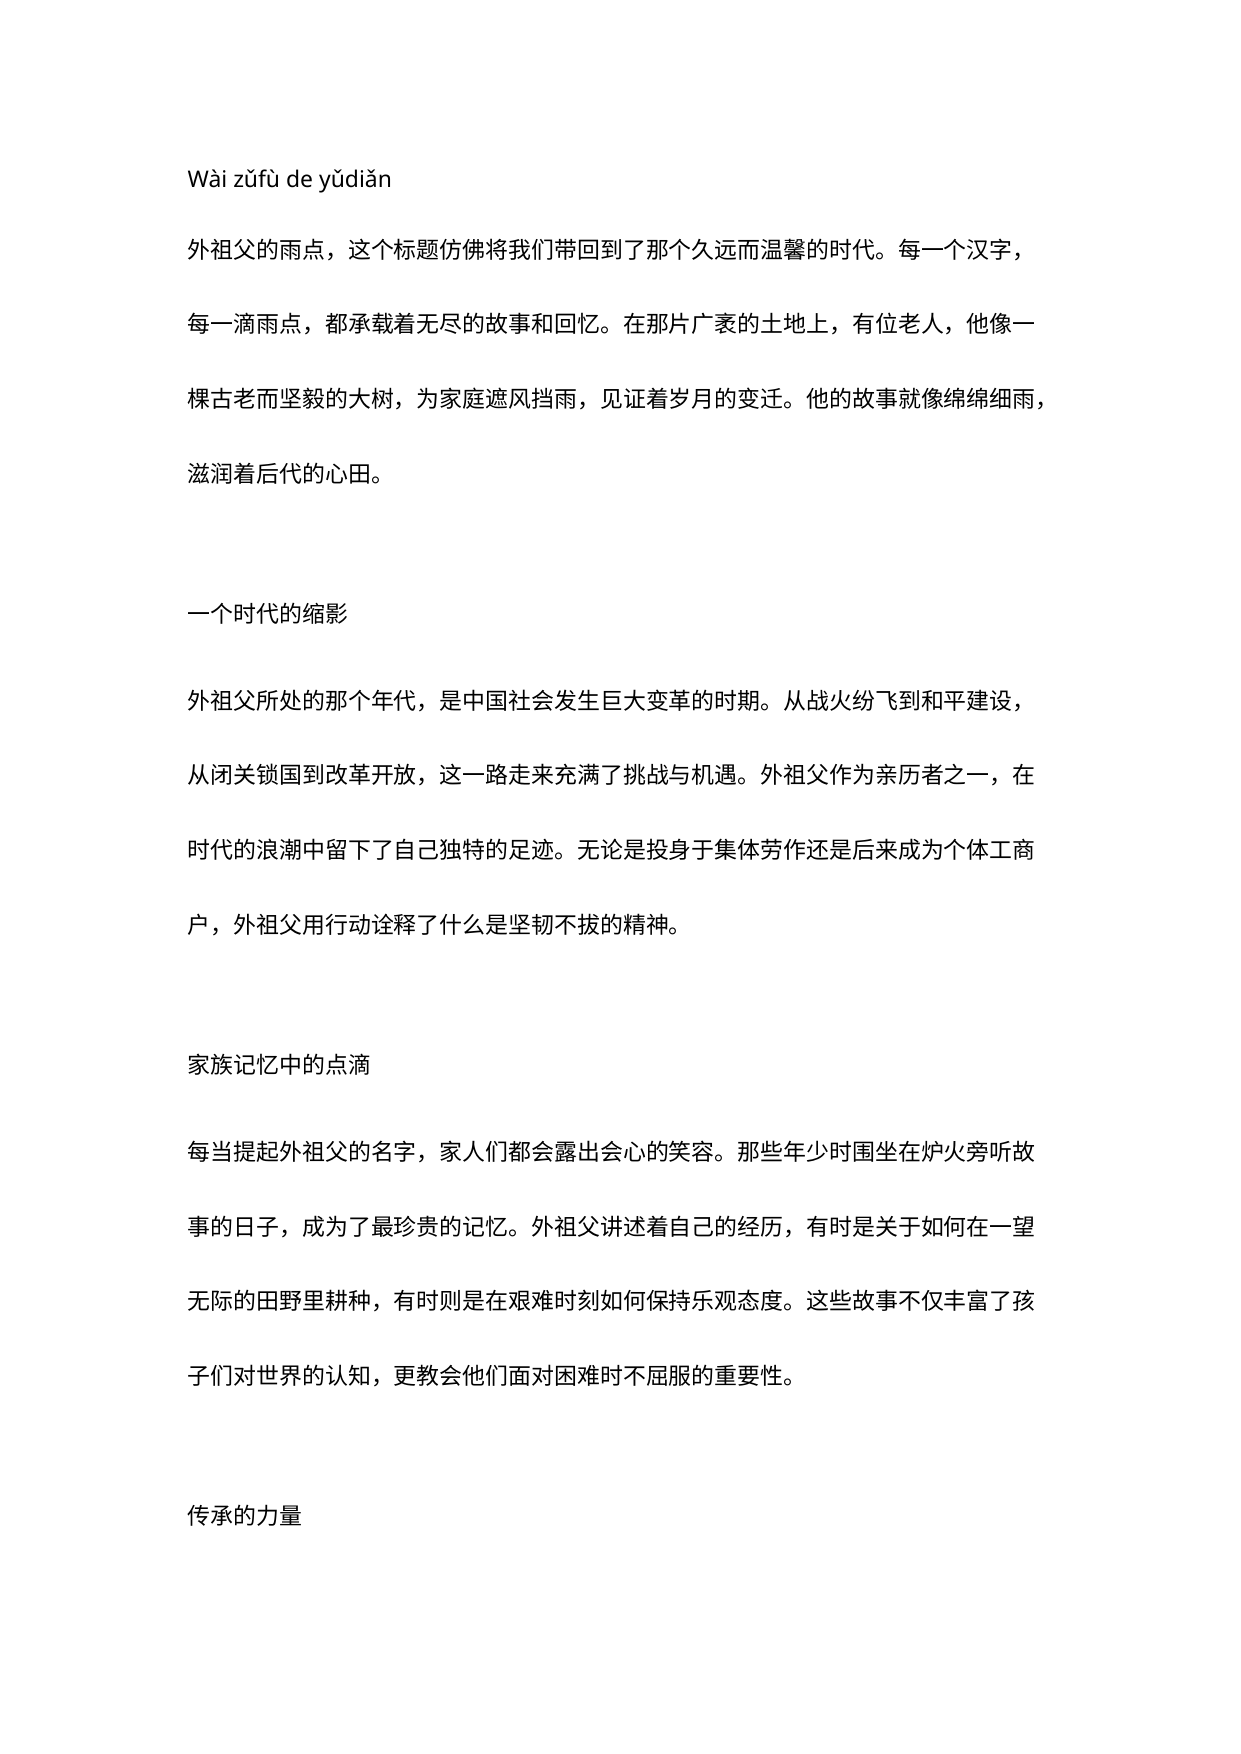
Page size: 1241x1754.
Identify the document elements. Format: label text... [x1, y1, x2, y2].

text 传承的力量 [187, 1482, 1053, 1547]
text 一个时代的缩影 [187, 580, 1053, 645]
text 外祖父所处的那个年代，是中国社会发生巨大变革的时期。从战火纷飞到和平建设，从闭关锁国到改革开放，这一路走来充满了挑战与机遇。外祖父作为亲历者之一，在时代的浪潮中留下了自己独特的足迹。无论是投身于集体劳作还是后来成为个体工商户，外祖父用行动诠释了什么是坚韧不拔的精神。 [187, 667, 1053, 956]
text 外祖父的雨点，这个标题仿佛将我们带回到了那个久远而温馨的时代。每一个汉字，每一滴雨点，都承载着无尽的故事和回忆。在那片广袤的土地上，有位老人，他像一棵古老而坚毅的大树，为家庭遮风挡雨，见证着岁月的变迁。他的故事就像绵绵细雨，滋润着后代的心田。 [187, 216, 1053, 505]
text Wài zǔfù de yǔdiǎn [187, 162, 1053, 194]
text 家族记忆中的点滴 [187, 1031, 1053, 1096]
text 每当提起外祖父的名字，家人们都会露出会心的笑容。那些年少时围坐在炉火旁听故事的日子，成为了最珍贵的记忆。外祖父讲述着自己的经历，有时是关于如何在一望无际的田野里耕种，有时则是在艰难时刻如何保持乐观态度。这些故事不仅丰富了孩子们对世界的认知，更教会他们面对困难时不屈服的重要性。 [187, 1118, 1053, 1407]
